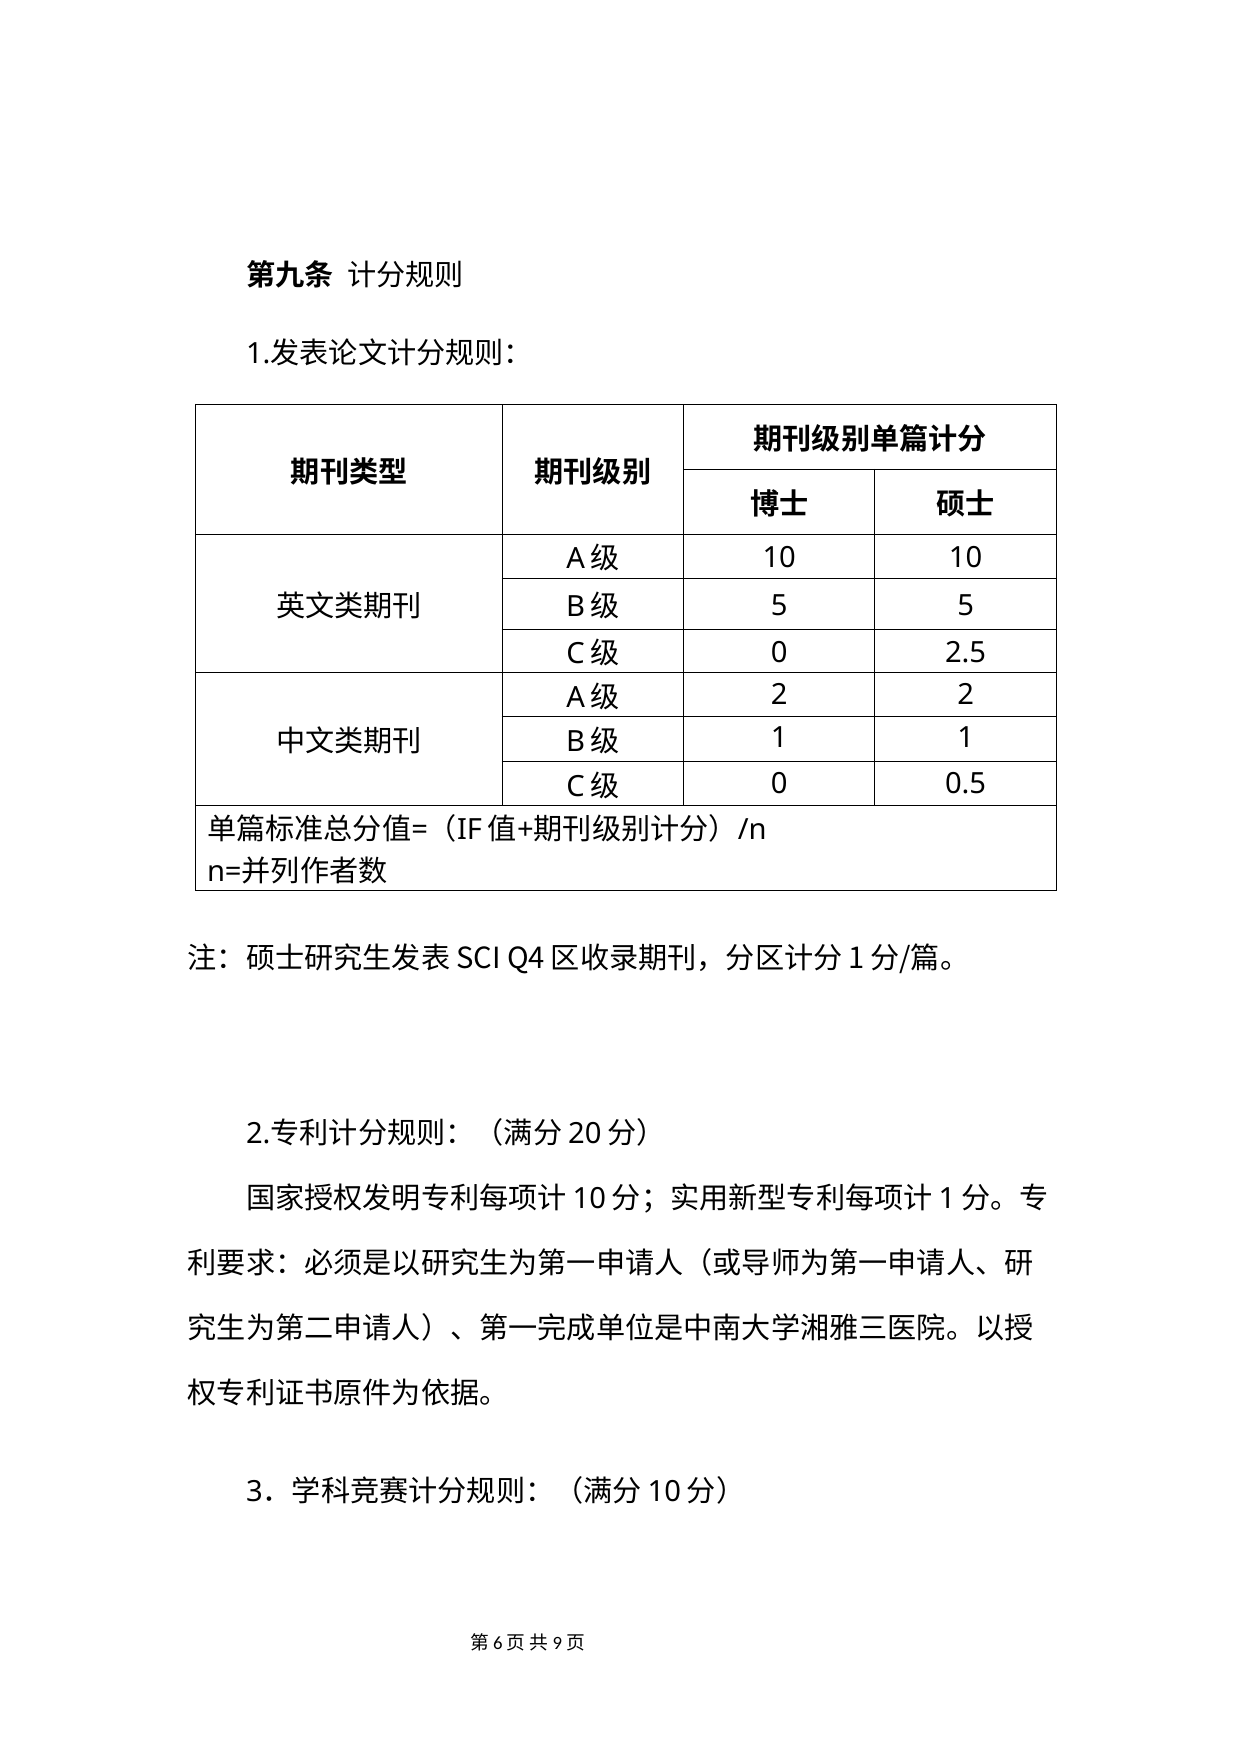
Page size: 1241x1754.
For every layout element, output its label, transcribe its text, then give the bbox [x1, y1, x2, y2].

table_header 期刊类型 [196, 405, 502, 534]
table_cell A级 [503, 535, 683, 577]
table_cell 2 [875, 673, 1056, 716]
table_cell B级 [503, 717, 683, 761]
table_cell 0 [684, 762, 874, 804]
table_cell 0.5 [875, 762, 1056, 804]
table_cell C级 [503, 762, 683, 804]
table_header 期刊级别单篇计分 [684, 405, 1056, 469]
table_cell 10 [875, 535, 1056, 577]
table_cell 5 [875, 579, 1056, 629]
table_cell 2 [684, 673, 874, 716]
table_header 期刊级别 [503, 405, 683, 534]
table_cell 硕士 [875, 470, 1056, 534]
text 1.发表论文计分规则： [187, 318, 1053, 383]
text 注：硕士研究生发表SCI Q4区收录期刊，分区计分1分/篇。 [187, 383, 1024, 988]
table_cell 1 [875, 717, 1056, 761]
table_cell 英文类期刊 [196, 535, 502, 672]
table_cell A级 [503, 673, 683, 716]
table_cell C级 [503, 630, 683, 672]
table_cell 中文类期刊 [196, 673, 502, 804]
list 2.专利计分规则：（满分20分） [187, 1099, 1053, 1164]
list 第九条 计分规则 [187, 240, 1024, 305]
table_cell 10 [684, 535, 874, 577]
list 国家授权发明专利每项计10分；实用新型专利每项计1分。专利要求：必须是以研究生为第一申请人（或导师为第一申请人、研究生为第二申请人）、第一完成单位是中南大学湘雅三医院。以授权专利证书原件为依据。 [187, 1164, 1053, 1424]
table_cell 1 [684, 717, 874, 761]
table_cell 单篇标准总分值=（IF值+期刊级别计分）/n n=并列作者数 [196, 806, 1056, 890]
table_cell 博士 [684, 470, 874, 534]
table_cell 0 [684, 630, 874, 672]
list 3．学科竞赛计分规则：（满分10分） [187, 1456, 1053, 1521]
table_cell B级 [503, 579, 683, 629]
table_cell 5 [684, 579, 874, 629]
table_cell 2.5 [875, 630, 1056, 672]
